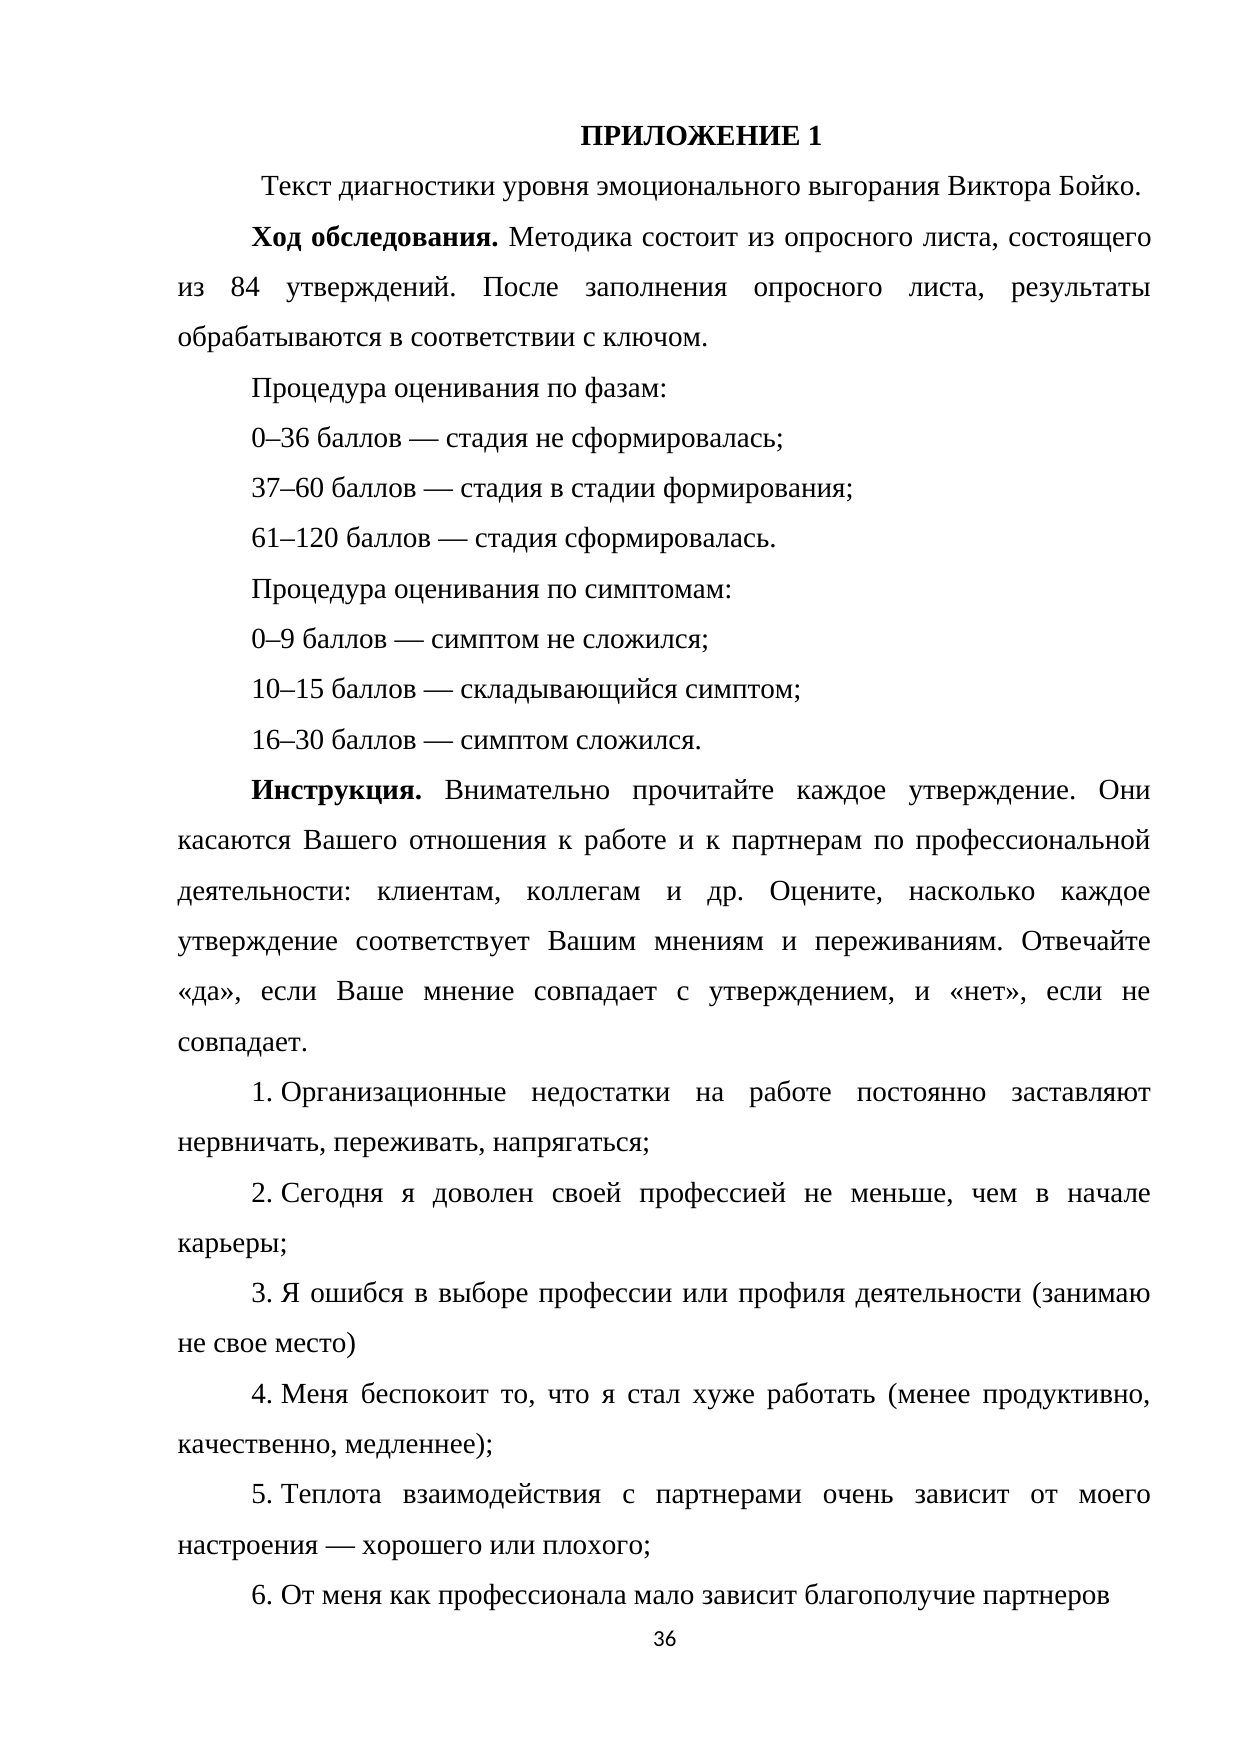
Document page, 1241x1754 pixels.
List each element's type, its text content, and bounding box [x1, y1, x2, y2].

text 0–9 баллов — симптом не сложился; [177, 621, 1152, 655]
list Организационные недостатки на работе постоянно заставляют нервничать, переживать, напрягаться; [177, 1074, 1152, 1158]
text Ход обследования. Методика состоит из опросного листа, состоящего из 84 утверждений. После заполнения опросного листа, результаты обрабатываются в соответствии с ключом. [177, 219, 1152, 353]
text Процедура оценивания по фазам: [177, 370, 1152, 403]
list Меня беспокоит то, что я стал хуже работать (менее продуктивно, качественно, медленнее); [177, 1376, 1152, 1460]
text 0–36 баллов — стадия не сформировалась; [177, 420, 1152, 453]
list Теплота взаимодействия с партнерами очень зависит от моего настроения — хорошего или плохого; [177, 1477, 1152, 1560]
subtitle ПРИЛОЖЕНИЕ 1 [177, 118, 1152, 152]
list Сегодня я доволен своей профессией не меньше, чем в начале карьеры; [177, 1175, 1152, 1258]
text Процедура оценивания по симптомам: [177, 571, 1152, 604]
text Текст диагностики уровня эмоционального выгорания Виктора Бойко. [177, 168, 1152, 202]
text 61–120 баллов — стадия сформировалась. [177, 521, 1152, 554]
text 37–60 баллов — стадия в стадии формирования; [177, 470, 1152, 504]
text 16–30 баллов — симптом сложился. [177, 722, 1152, 755]
text Инструкция. Внимательно прочитайте каждое утверждение. Они касаются Вашего отношения к работе и к партнерам по профессиональной деятельности: клиентам, коллегам и др. Оцените, насколько каждое утверждение соответствует Вашим мнениям и переживаниям. Отвечайте «да», если Ваше мнение совпадает с утверждением, и «нет», если не совпадает. [177, 772, 1152, 1057]
list Я ошибся в выборе профессии или профиля деятельности (занимаю не свое место) [177, 1275, 1152, 1359]
list От меня как профессионала мало зависит благополучие партнеров [177, 1577, 1152, 1611]
text 10–15 баллов — складывающийся симптом; [177, 672, 1152, 705]
